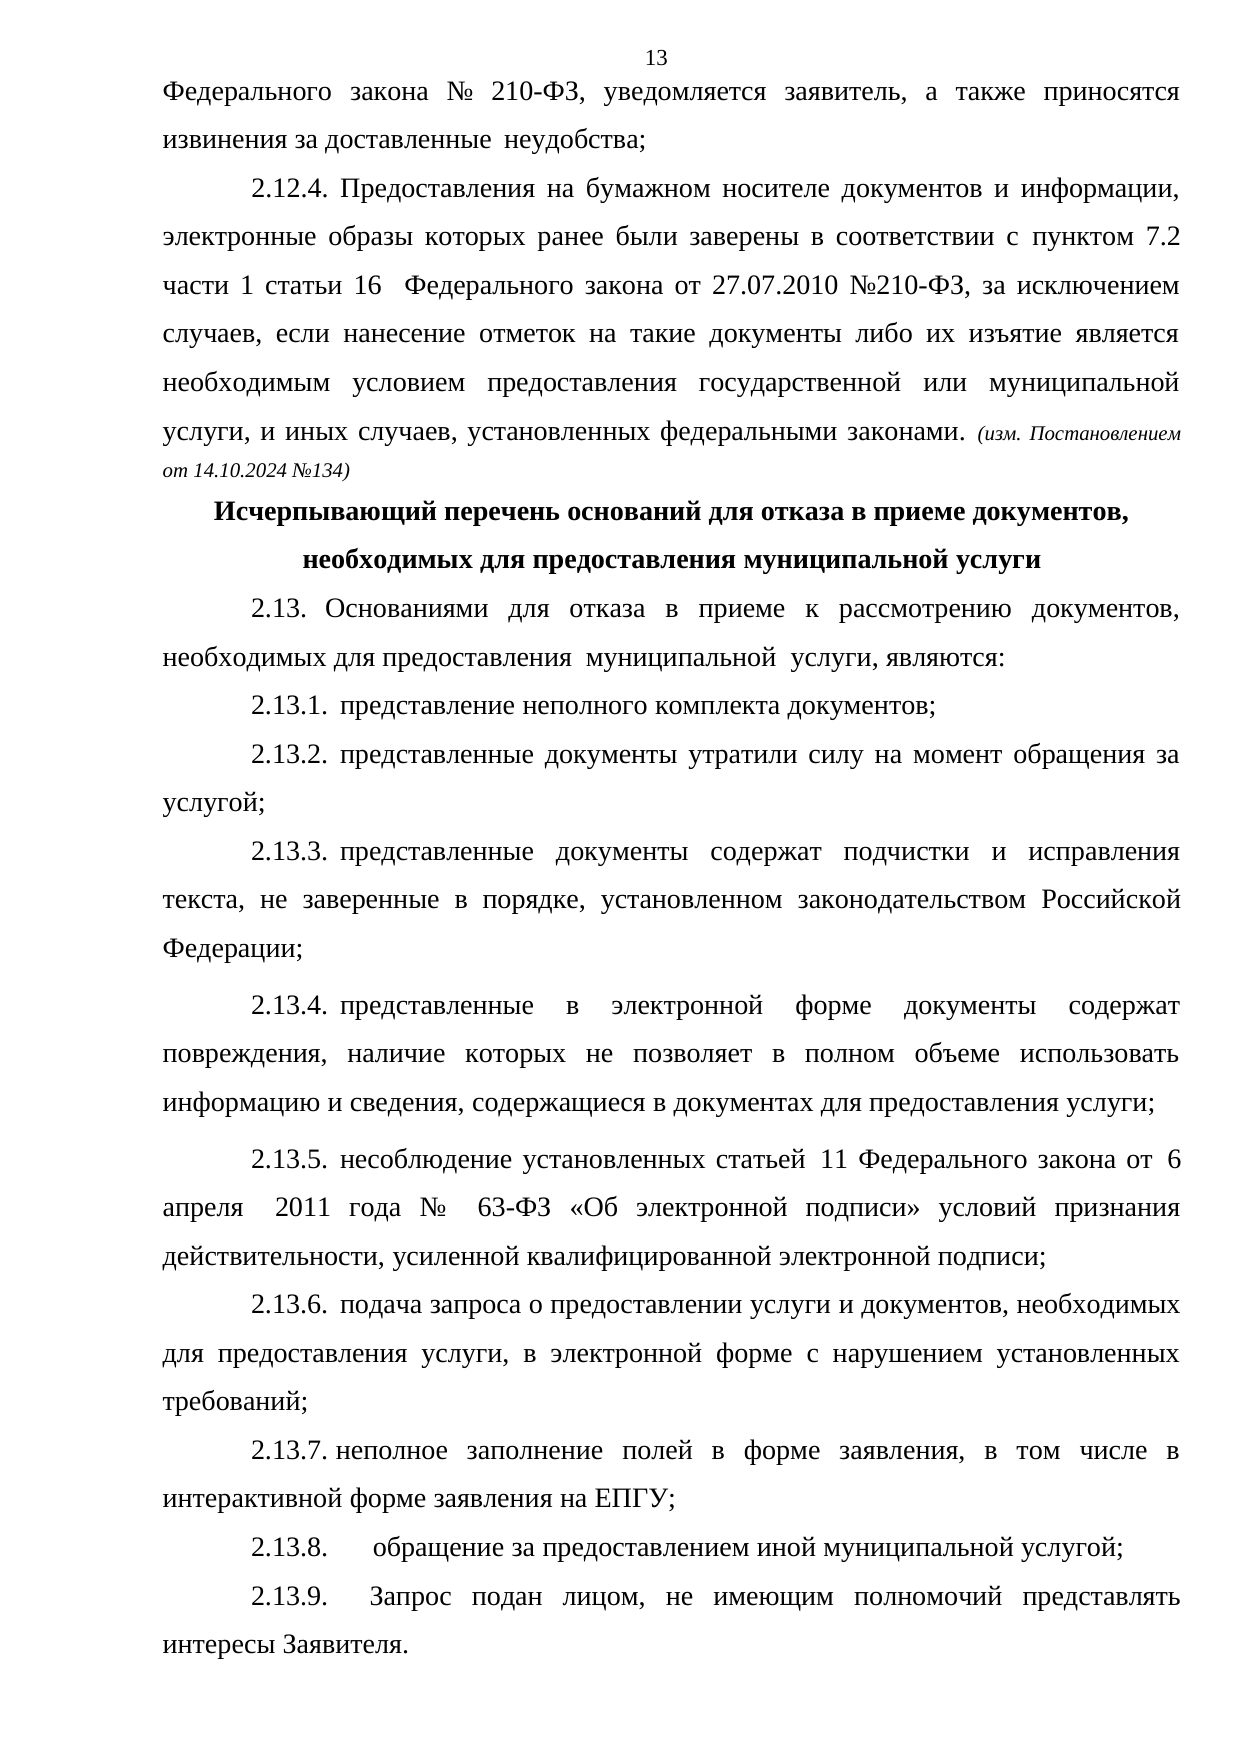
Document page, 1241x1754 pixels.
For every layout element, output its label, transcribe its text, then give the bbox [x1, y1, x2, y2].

list представленные в электронной форме документы содержат повреждения, наличие которых не позволяет в полном объеме использовать информацию и сведения, содержащиеся в документах для предоставления услуги; [162, 988, 1181, 1117]
list представление неполного комплекта документов; [162, 688, 1181, 721]
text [162, 74, 1181, 155]
text Исчерпывающий перечень оснований для отказа в приеме документов, необходимых для предоставления муниципальной услуги [162, 494, 1181, 575]
list обращение за предоставлением иной муниципальной услугой; [162, 1530, 1181, 1562]
list представленные документы утратили силу на момент обращения за услугой; [162, 737, 1181, 818]
text 2.12.4. Предоставления на бумажном носителе документов и информации, электронные образы которых ранее были заверены в соответствии с пунктом 7.2 части 1 статьи 16 Федерального закона от 27.07.2010 №210-ФЗ, за исключением случаев, если нанесение отметок на такие документы либо их изъятие является необходимым условием предоставления государственной или муниципальной услуги, и иных случаев, установленных федеральными законами. (изм. Постановлением от 14.10.2024 №134) [162, 171, 1181, 482]
list несоблюдение установленных статьей 11 Федерального закона от 6 апреля 2011 года № 63-ФЗ «Об электронной подписи» условий признания действительности, усиленной квалифицированной электронной подписи; [162, 1142, 1181, 1271]
list представленные документы содержат подчистки и исправления текста, не заверенные в порядке, установленном законодательством Российской Федерации; [162, 834, 1181, 963]
list Запрос подан лицом, не имеющим полномочий представлять интересы Заявителя. [162, 1579, 1181, 1659]
list подача запроса о предоставлении услуги и документов, необходимых для предоставления услуги, в электронной форме с нарушением установленных требований; [162, 1287, 1181, 1417]
list Основаниями для отказа в приеме к рассмотрению документов, необходимых для предоставления муниципальной услуги, являются: [162, 591, 1181, 672]
list неполное заполнение полей в форме заявления, в том числе в интерактивной форме заявления на ЕПГУ; [162, 1433, 1181, 1514]
